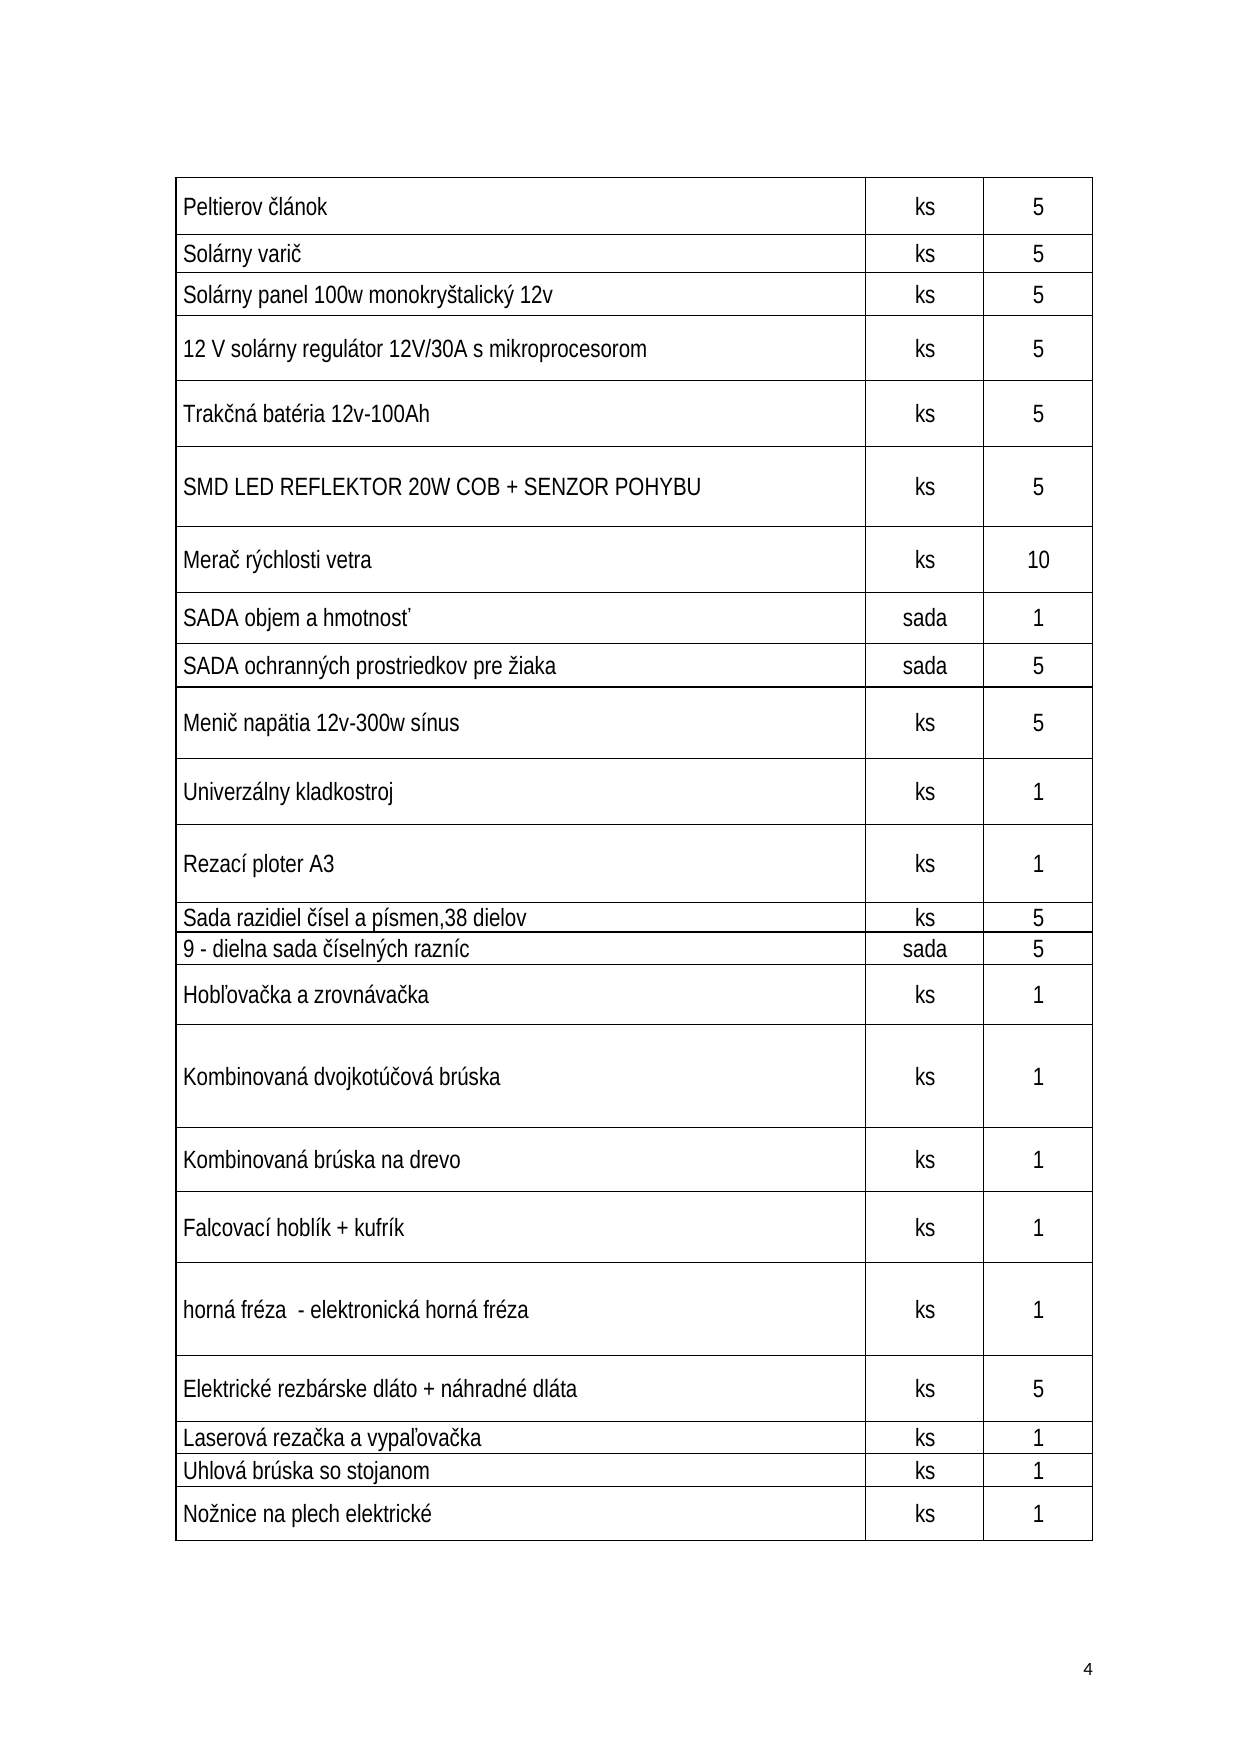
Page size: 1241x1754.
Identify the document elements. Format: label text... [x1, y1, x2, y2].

table_cell Hobľovačka a zrovnávačka [177, 965, 865, 1024]
table_cell ks [866, 1422, 983, 1453]
table_cell 5 [984, 381, 1092, 446]
table_cell ks [866, 1128, 983, 1191]
table_cell 12 V solárny regulátor 12V/30A s mikroprocesorom [177, 316, 865, 380]
table_cell Solárny panel 100w monokryštalický 12v [177, 273, 865, 315]
table_cell Rezací ploter A3 [177, 825, 865, 902]
table_cell horná fréza - elektronická horná fréza [177, 1263, 865, 1355]
table_cell 5 [984, 933, 1092, 964]
table_cell Menič napätia 12v-300w sínus [177, 688, 865, 758]
table_cell Elektrické rezbárske dláto + náhradné dláta [177, 1356, 865, 1421]
table_cell ks [866, 1454, 983, 1486]
table_cell Kombinovaná dvojkotúčová brúska [177, 1025, 865, 1127]
table_cell 1 [984, 593, 1092, 643]
table_cell Laserová rezačka a vypaľovačka [177, 1422, 865, 1453]
table_cell 5 [984, 688, 1092, 758]
table_cell ks [866, 1192, 983, 1262]
table_cell ks [866, 273, 983, 315]
table_cell Falcovací hoblík + kufrík [177, 1192, 865, 1262]
table_cell 10 [984, 527, 1092, 592]
table_cell Sada razidiel čísel a písmen,38 dielov [177, 903, 865, 931]
table_cell ks [866, 316, 983, 380]
table_cell SADA objem a hmotnosť [177, 593, 865, 643]
table_cell 1 [984, 1487, 1092, 1540]
table_cell 5 [984, 273, 1092, 315]
table_cell Solárny varič [177, 235, 865, 272]
table_cell ks [866, 381, 983, 446]
table_cell 5 [984, 903, 1092, 931]
table_cell SMD LED REFLEKTOR 20W COB + SENZOR POHYBU [177, 447, 865, 526]
table_cell Uhlová brúska so stojanom [177, 1454, 865, 1486]
table_cell ks [866, 825, 983, 902]
table_cell ks [866, 1356, 983, 1421]
table_cell ks [866, 759, 983, 823]
table_cell 9 - dielna sada číselných razníc [177, 933, 865, 964]
table_cell Nožnice na plech elektrické [177, 1487, 865, 1540]
table_cell Kombinovaná brúska na drevo [177, 1128, 865, 1191]
table_cell ks [866, 903, 983, 931]
table_cell Trakčná batéria 12v-100Ah [177, 381, 865, 446]
table_cell 5 [984, 178, 1092, 233]
table_cell 5 [984, 644, 1092, 686]
table_cell 1 [984, 759, 1092, 823]
table_cell ks [866, 235, 983, 272]
table_cell ks [866, 1487, 983, 1540]
table_cell sada [866, 644, 983, 686]
table_cell 1 [984, 1192, 1092, 1262]
table_cell SADA ochranných prostriedkov pre žiaka [177, 644, 865, 686]
table_cell ks [866, 447, 983, 526]
table_cell ks [866, 1025, 983, 1127]
table_cell sada [866, 593, 983, 643]
table_cell 1 [984, 1025, 1092, 1127]
table_cell Peltierov článok [177, 178, 865, 233]
table_cell 1 [984, 825, 1092, 902]
table_cell Merač rýchlosti vetra [177, 527, 865, 592]
table_cell 1 [984, 1422, 1092, 1453]
table_cell 1 [984, 965, 1092, 1024]
table_cell sada [866, 933, 983, 964]
table_cell 5 [984, 1356, 1092, 1421]
table_cell 1 [984, 1454, 1092, 1486]
table_cell 1 [984, 1263, 1092, 1355]
table_cell ks [866, 178, 983, 233]
table_cell ks [866, 688, 983, 758]
table_cell ks [866, 965, 983, 1024]
table_cell 1 [984, 1128, 1092, 1191]
table_cell 5 [984, 235, 1092, 272]
table_cell 5 [984, 316, 1092, 380]
table_cell ks [866, 1263, 983, 1355]
table_cell Univerzálny kladkostroj [177, 759, 865, 823]
table_cell ks [866, 527, 983, 592]
table_cell 5 [984, 447, 1092, 526]
